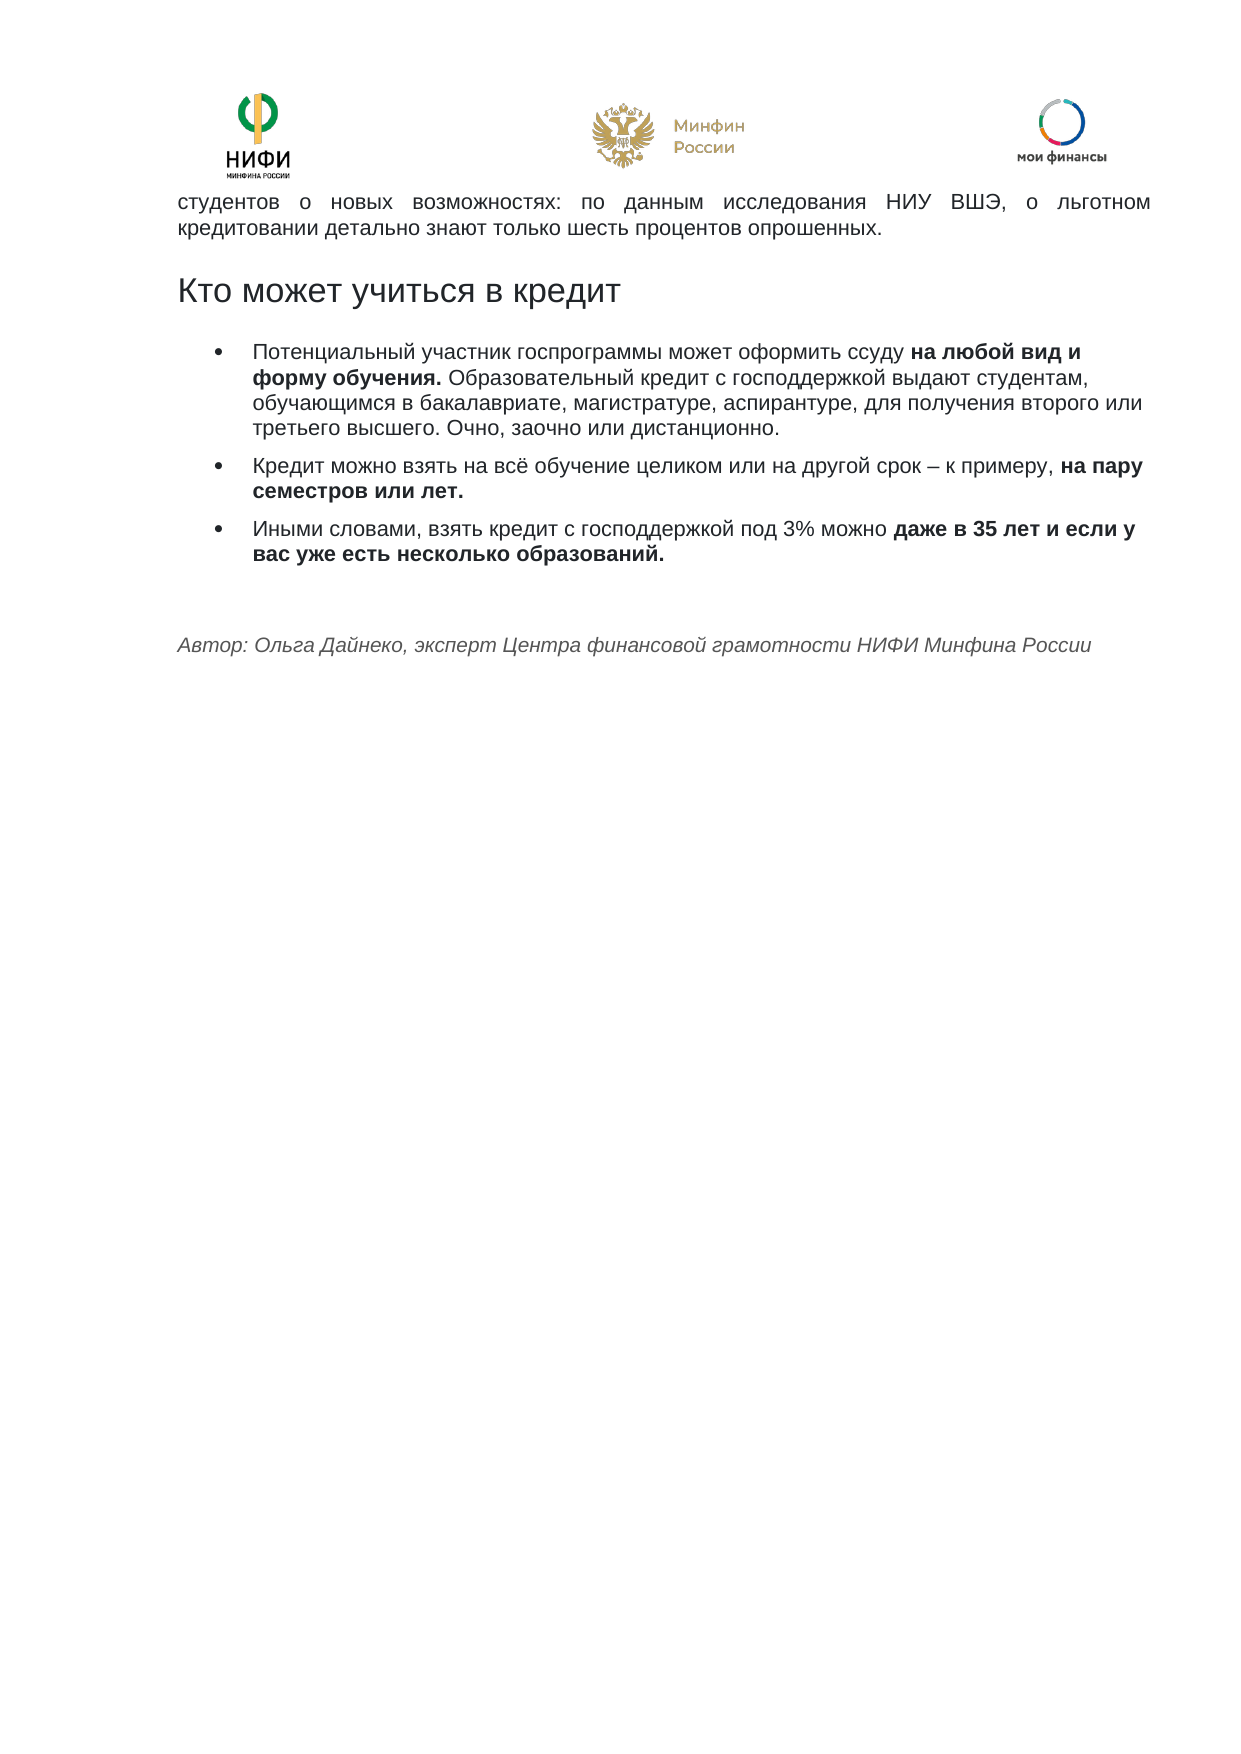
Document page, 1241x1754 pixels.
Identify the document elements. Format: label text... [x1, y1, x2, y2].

list Кредит можно взять на всё обучение целиком или на другой срок – к примеру, на пару семестров или лет. [215, 453, 1152, 503]
text Кто может учиться в кредит [177, 269, 1152, 310]
list Потенциальный участник госпрограммы может оформить ссуду на любой вид и форму обучения. Образовательный кредит с господдержкой выдают студентам, обучающимся в бакалавриате, магистратуре, аспирантуре, для получения второго или третьего высшего. Очно, заочно или дистанционно. [215, 339, 1152, 440]
list Иными словами, взять кредит с господдержкой под 3% можно даже в 35 лет и если у вас уже есть несколько образований. [215, 516, 1152, 566]
picture [177, 73, 1152, 190]
text Автор: Ольга Дайнеко, эксперт Центра финансовой грамотности НИФИ Минфина России [177, 633, 1152, 657]
